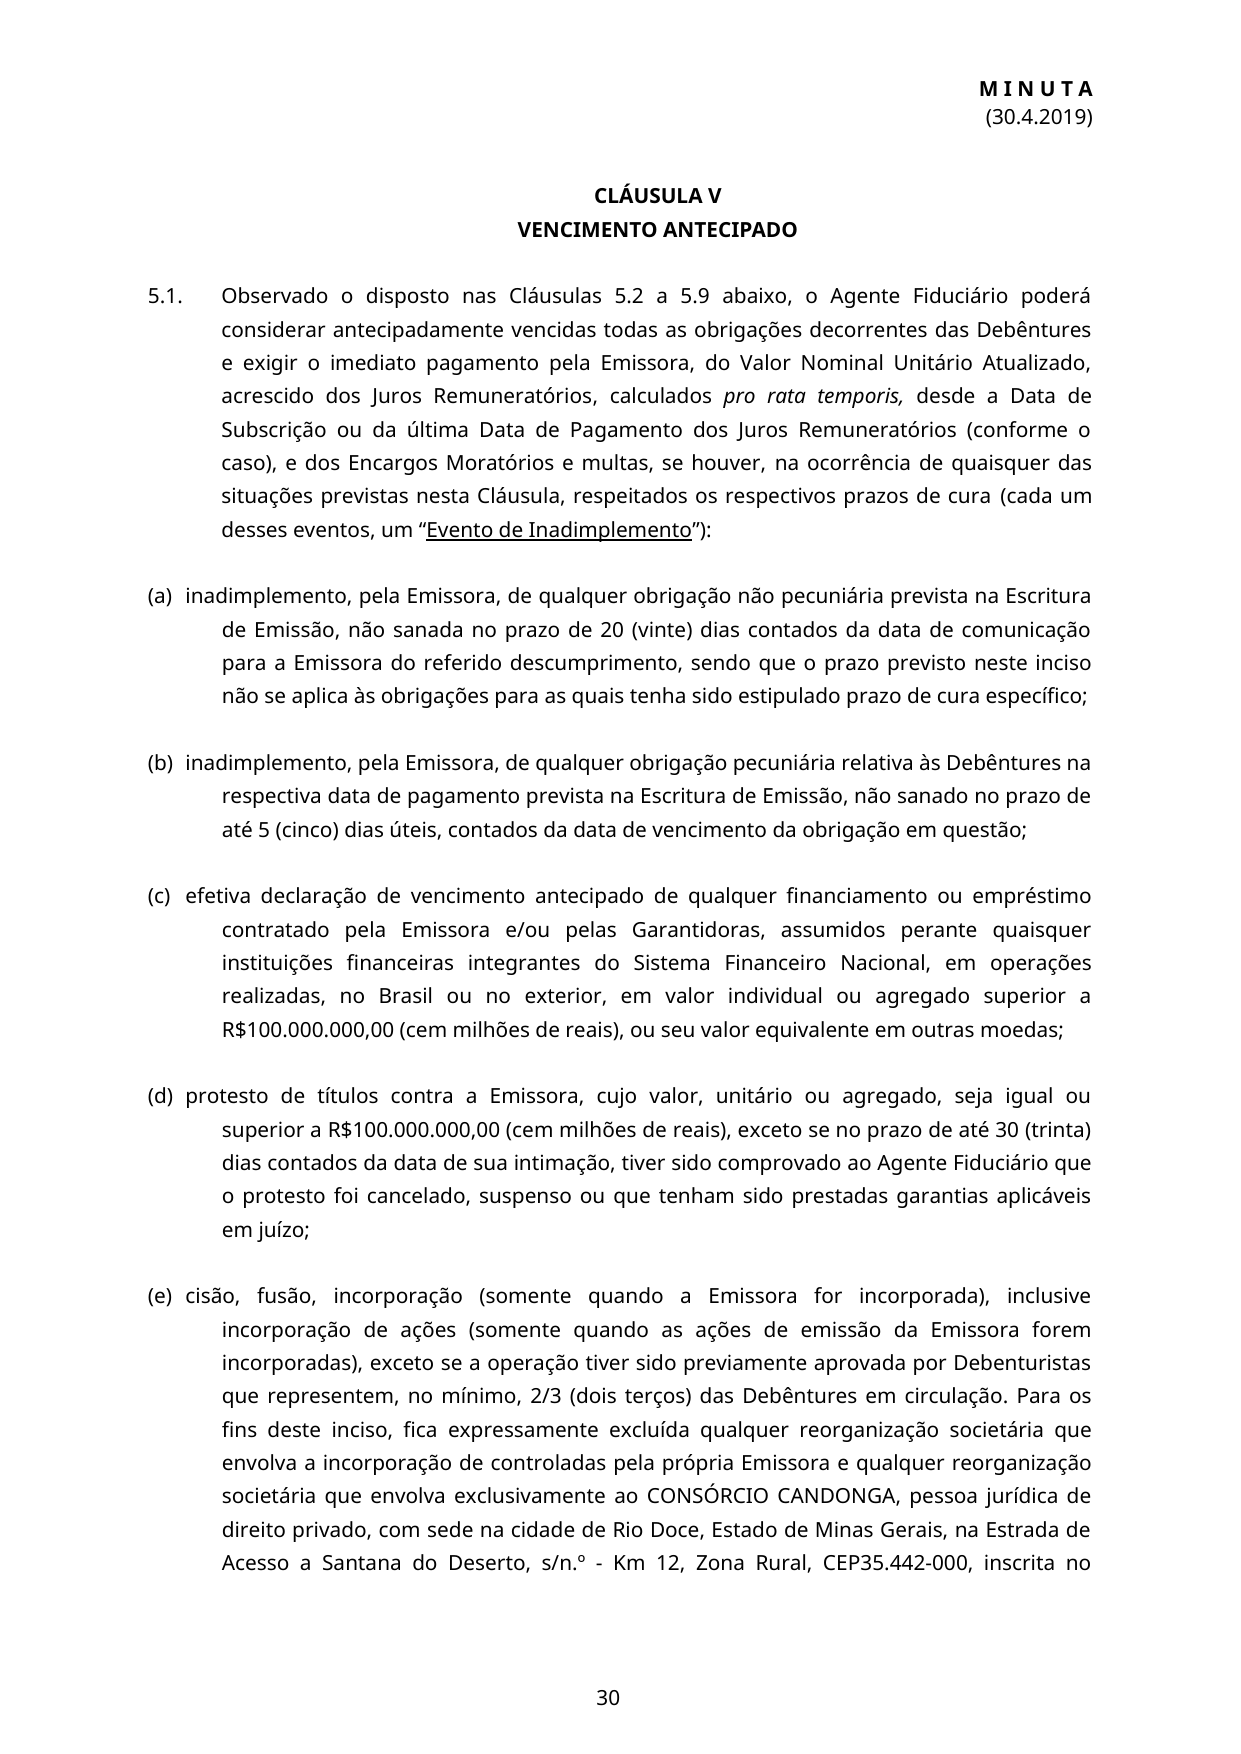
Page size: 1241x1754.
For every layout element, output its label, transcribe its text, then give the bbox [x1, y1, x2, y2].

text 5.1. Observado o disposto nas Cláusulas 5.2 a 5.9 abaixo, o Agente Fiduciário poderá considerar antecipadamente vencidas todas as obrigações decorrentes das Debêntures e exigir o imediato pagamento pela Emissora, do Valor Nominal Unitário Atualizado, acrescido dos Juros Remuneratórios, calculados pro rata temporis, desde a Data de Subscrição ou da última Data de Pagamento dos Juros Remuneratórios (conforme o caso), e dos Encargos Moratórios e multas, se houver, na ocorrência de quaisquer das situações previstas nesta Cláusula, respeitados os respectivos prazos de cura (cada um desses eventos, um “Evento de Inadimplemento”): [148, 277, 1092, 544]
list inadimplemento, pela Emissora, de qualquer obrigação não pecuniária prevista na Escritura de Emissão, não sanada no prazo de 20 (vinte) dias contados da data de comunicação para a Emissora do referido descumprimento, sendo que o prazo previsto neste inciso não se aplica às obrigações para as quais tenha sido estipulado prazo de cura específico; [148, 577, 1092, 711]
list inadimplemento, pela Emissora, de qualquer obrigação pecuniária relativa às Debêntures na respectiva data de pagamento prevista na Escritura de Emissão, não sanado no prazo de até 5 (cinco) dias úteis, contados da data de vencimento da obrigação em questão; [148, 744, 1092, 844]
list protesto de títulos contra a Emissora, cujo valor, unitário ou agregado, seja igual ou superior a R$100.000.000,00 (cem milhões de reais), exceto se no prazo de até 30 (trinta) dias contados da data de sua intimação, tiver sido comprovado ao Agente Fiduciário que o protesto foi cancelado, suspenso ou que tenham sido prestadas garantias aplicáveis em juízo; [148, 1077, 1092, 1244]
subtitle CLÁUSULA V [223, 177, 1092, 211]
subtitle VENCIMENTO ANTECIPADO [223, 211, 1092, 244]
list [148, 1277, 1092, 1577]
list efetiva declaração de vencimento antecipado de qualquer financiamento ou empréstimo contratado pela Emissora e/ou pelas Garantidoras, assumidos perante quaisquer instituições financeiras integrantes do Sistema Financeiro Nacional, em operações realizadas, no Brasil ou no exterior, em valor individual ou agregado superior a R$100.000.000,00 (cem milhões de reais), ou seu valor equivalente em outras moedas; [148, 877, 1092, 1044]
